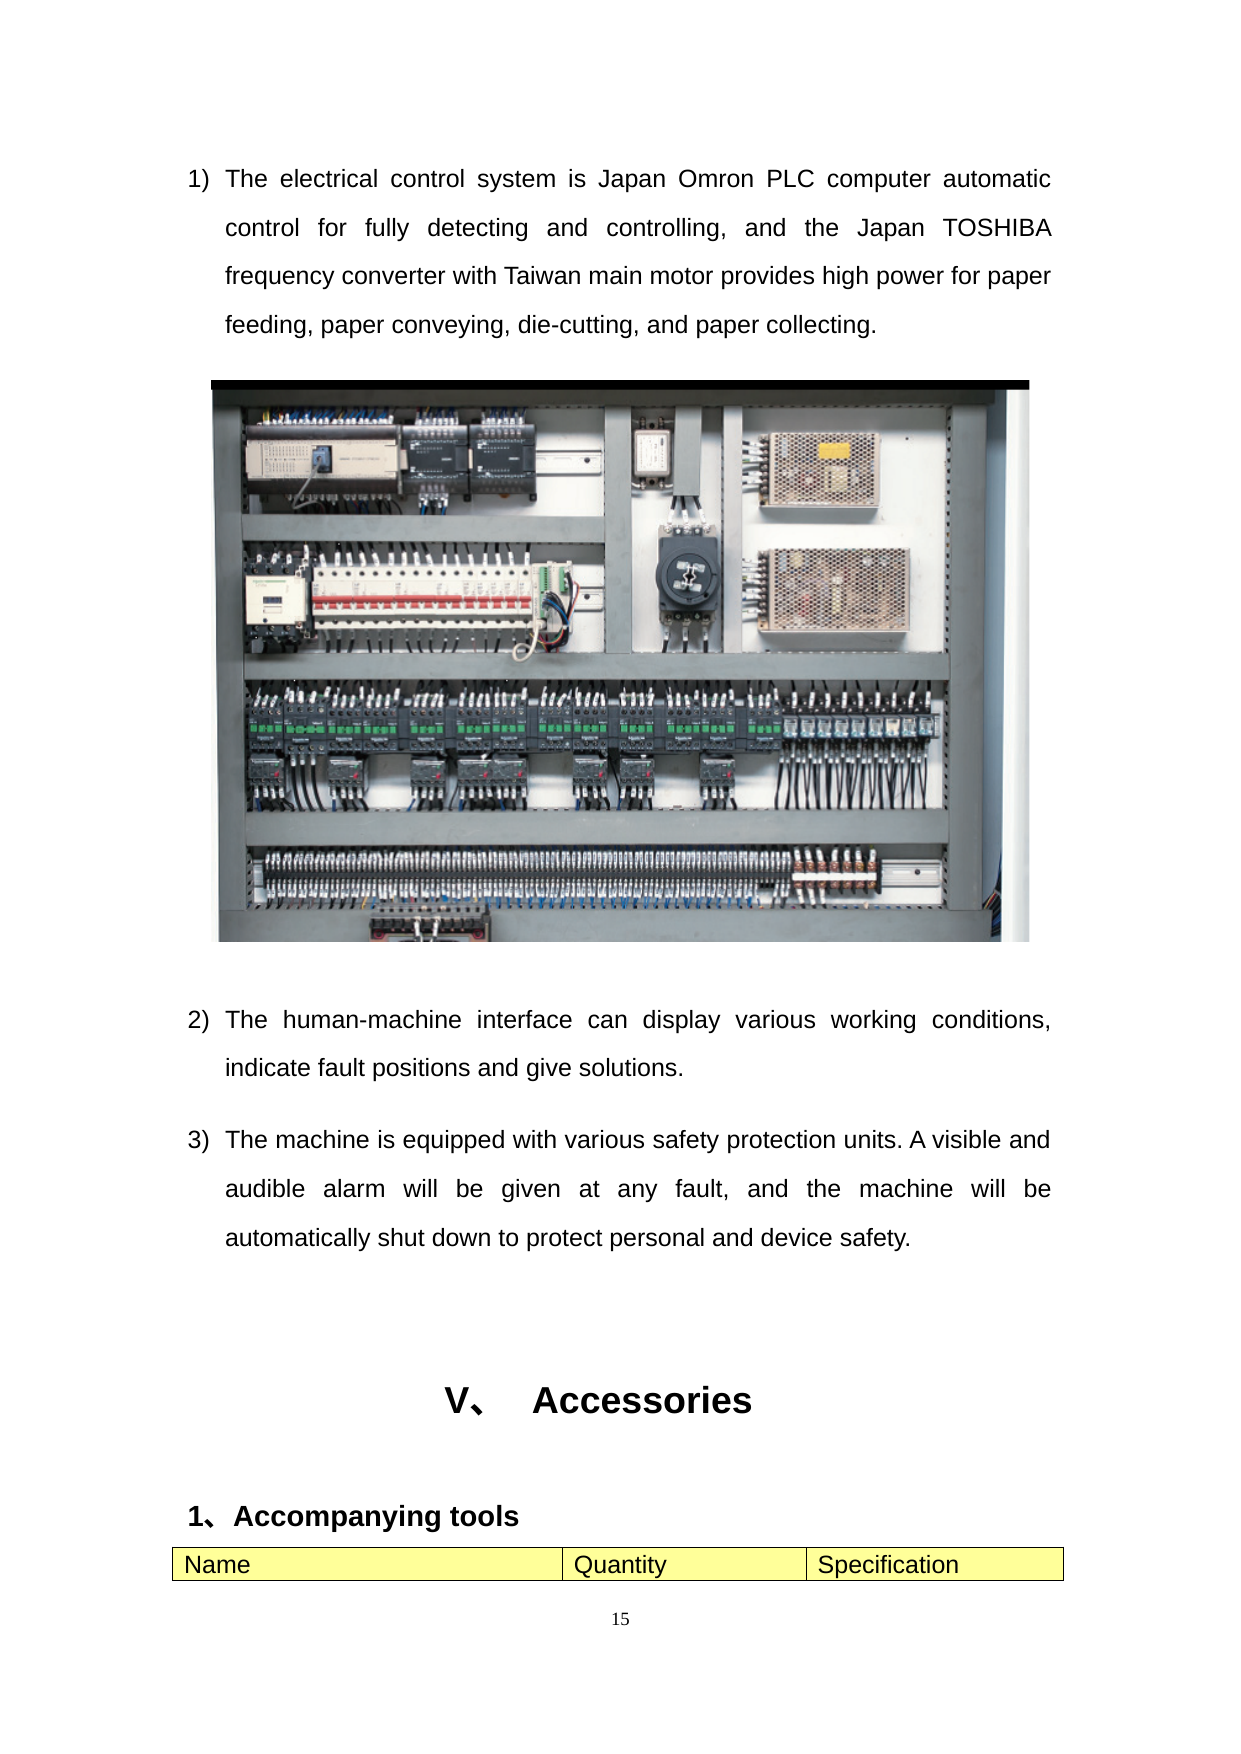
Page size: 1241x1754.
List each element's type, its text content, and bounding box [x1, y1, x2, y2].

list The machine is equipped with various safety protection units. A visible and audible alarm will be given at any fault, and the machine will be automatically shut down to protect personal and device safety. [187, 1123, 1053, 1253]
table_header Specification [807, 1548, 1063, 1580]
picture [211, 380, 1030, 942]
list The human-machine interface can display various working conditions, indicate fault positions and give solutions. [187, 1003, 1053, 1084]
list Accessories [144, 1364, 1053, 1429]
list The electrical control system is Japan Omron PLC computer automatic control for fully detecting and controlling, and the Japan TOSHIBA frequency converter with Taiwan main motor provides high power for paper feeding, paper conveying, die-cutting, and paper collecting. [187, 162, 1053, 341]
text 1、Accompanying tools [187, 1482, 1053, 1547]
table_header Name [173, 1548, 562, 1580]
table_header Quantity [563, 1548, 806, 1580]
